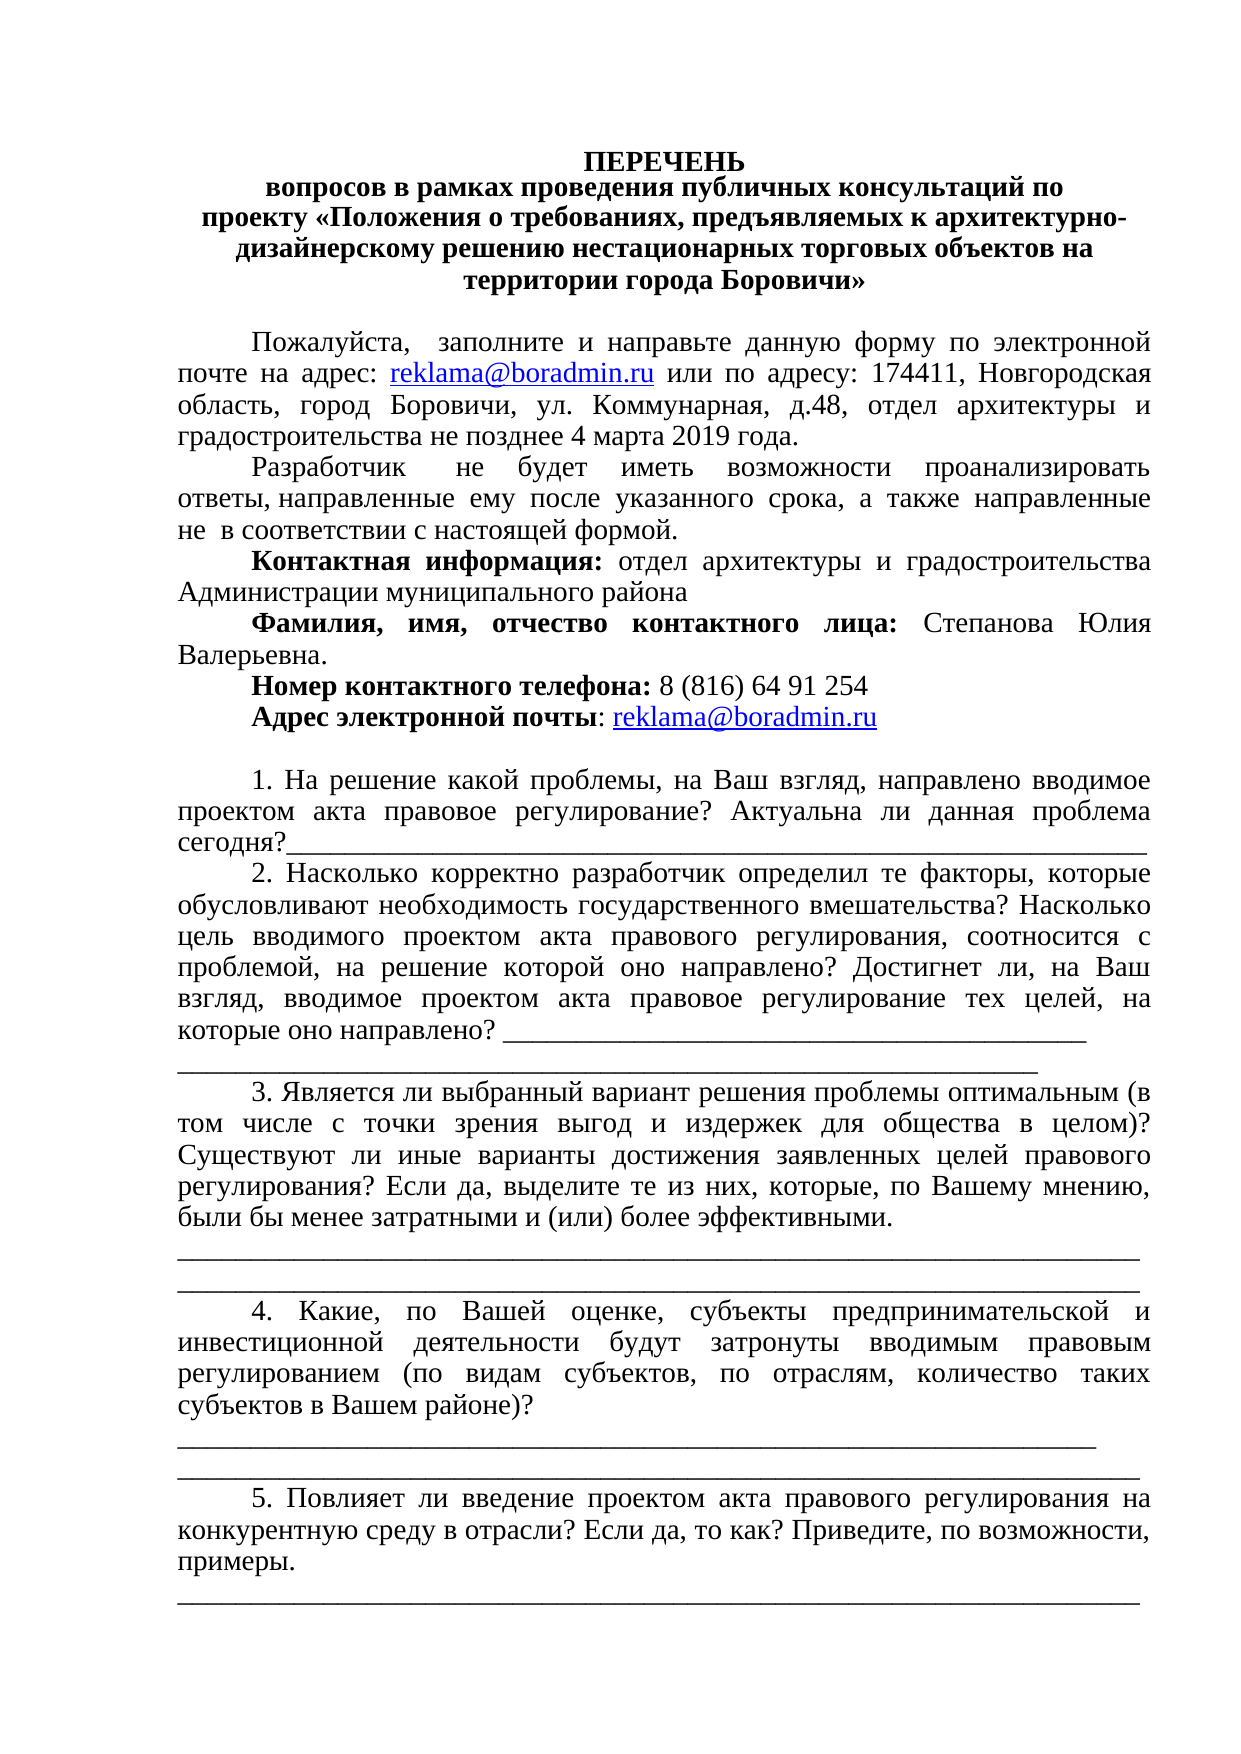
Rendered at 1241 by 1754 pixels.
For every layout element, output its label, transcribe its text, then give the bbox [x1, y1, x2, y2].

text 4. Какие, по Вашей оценке, субъекты предпринимательской и инвестиционной деятельности будут затронуты вводимым правовым регулированием (по видам субъектов, по отраслям, количество таких субъектов в Вашем районе)? [177, 1295, 1152, 1420]
text 1. На решение какой проблемы, на Ваш взгляд, направлено вводимое проектом акта правовое регулирование? Актуальна ли данная проблема сегодня?___________________________________________________________ [177, 764, 1152, 858]
text вопросов в рамках проведения публичных консультаций по [177, 177, 1152, 202]
text ПЕРЕЧЕНЬ [177, 152, 1152, 177]
text проекту «Положения о требованиях, предъявляемых к архитектурно-дизайнерскому решению нестационарных торговых объектов на территории города Боровичи» [177, 202, 1152, 295]
text __________________________________________________________________ [177, 1452, 1152, 1483]
text 2. Насколько корректно разработчик определил те факторы, которые обусловливают необходимость государственного вмешательства? Насколько цель вводимого проектом акта правового регулирования, соотносится с проблемой, на решение которой оно направлено? Достигнет ли, на Ваш взгляд, вводимое проектом акта правовое регулирование тех целей, на которые оно направлено? ________________________________________ [177, 858, 1152, 1045]
text Контактная информация: отдел архитектуры и градостроительства Администрации муниципального района [177, 545, 1152, 608]
text 5. Повлияет ли введение проектом акта правового регулирования на конкурентную среду в отрасли? Если да, то как? Приведите, по возможности, примеры. [177, 1483, 1152, 1577]
text 3. Является ли выбранный вариант решения проблемы оптимальным (в том числе с точки зрения выгод и издержек для общества в целом)? Существуют ли иные варианты достижения заявленных целей правового регулирования? Если да, выделите те из них, которые, по Вашему мнению, были бы менее затратными и (или) более эффективными. [177, 1077, 1152, 1233]
text Адрес электронной почты: reklama@boradmin.ru [177, 702, 1152, 733]
text ___________________________________________________________ [177, 1045, 1152, 1077]
text Фамилия, имя, отчество контактного лица: Степанова Юлия Валерьевна. [177, 608, 1152, 670]
text Пожалуйста, заполните и направьте данную форму по электронной почте на адрес: reklama@boradmin.ru или по адресу: 174411, Новгородская область, город Боровичи, ул. Коммунарная, д.48, отдел архитектуры и градостроительства не позднее 4 марта 2019 года. [177, 327, 1152, 452]
text _______________________________________________________________ [177, 1420, 1152, 1452]
text Номер контактного телефона: 8 (816) 64 91 254 [177, 670, 1152, 702]
text Разработчик не будет иметь возможности проанализировать ответы, направленные ему после указанного срока, а также направленные не в соответствии с настоящей формой. [177, 452, 1152, 545]
text __________________________________________________________________ [177, 1233, 1152, 1264]
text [177, 1577, 1152, 1608]
text __________________________________________________________________ [177, 1264, 1152, 1295]
